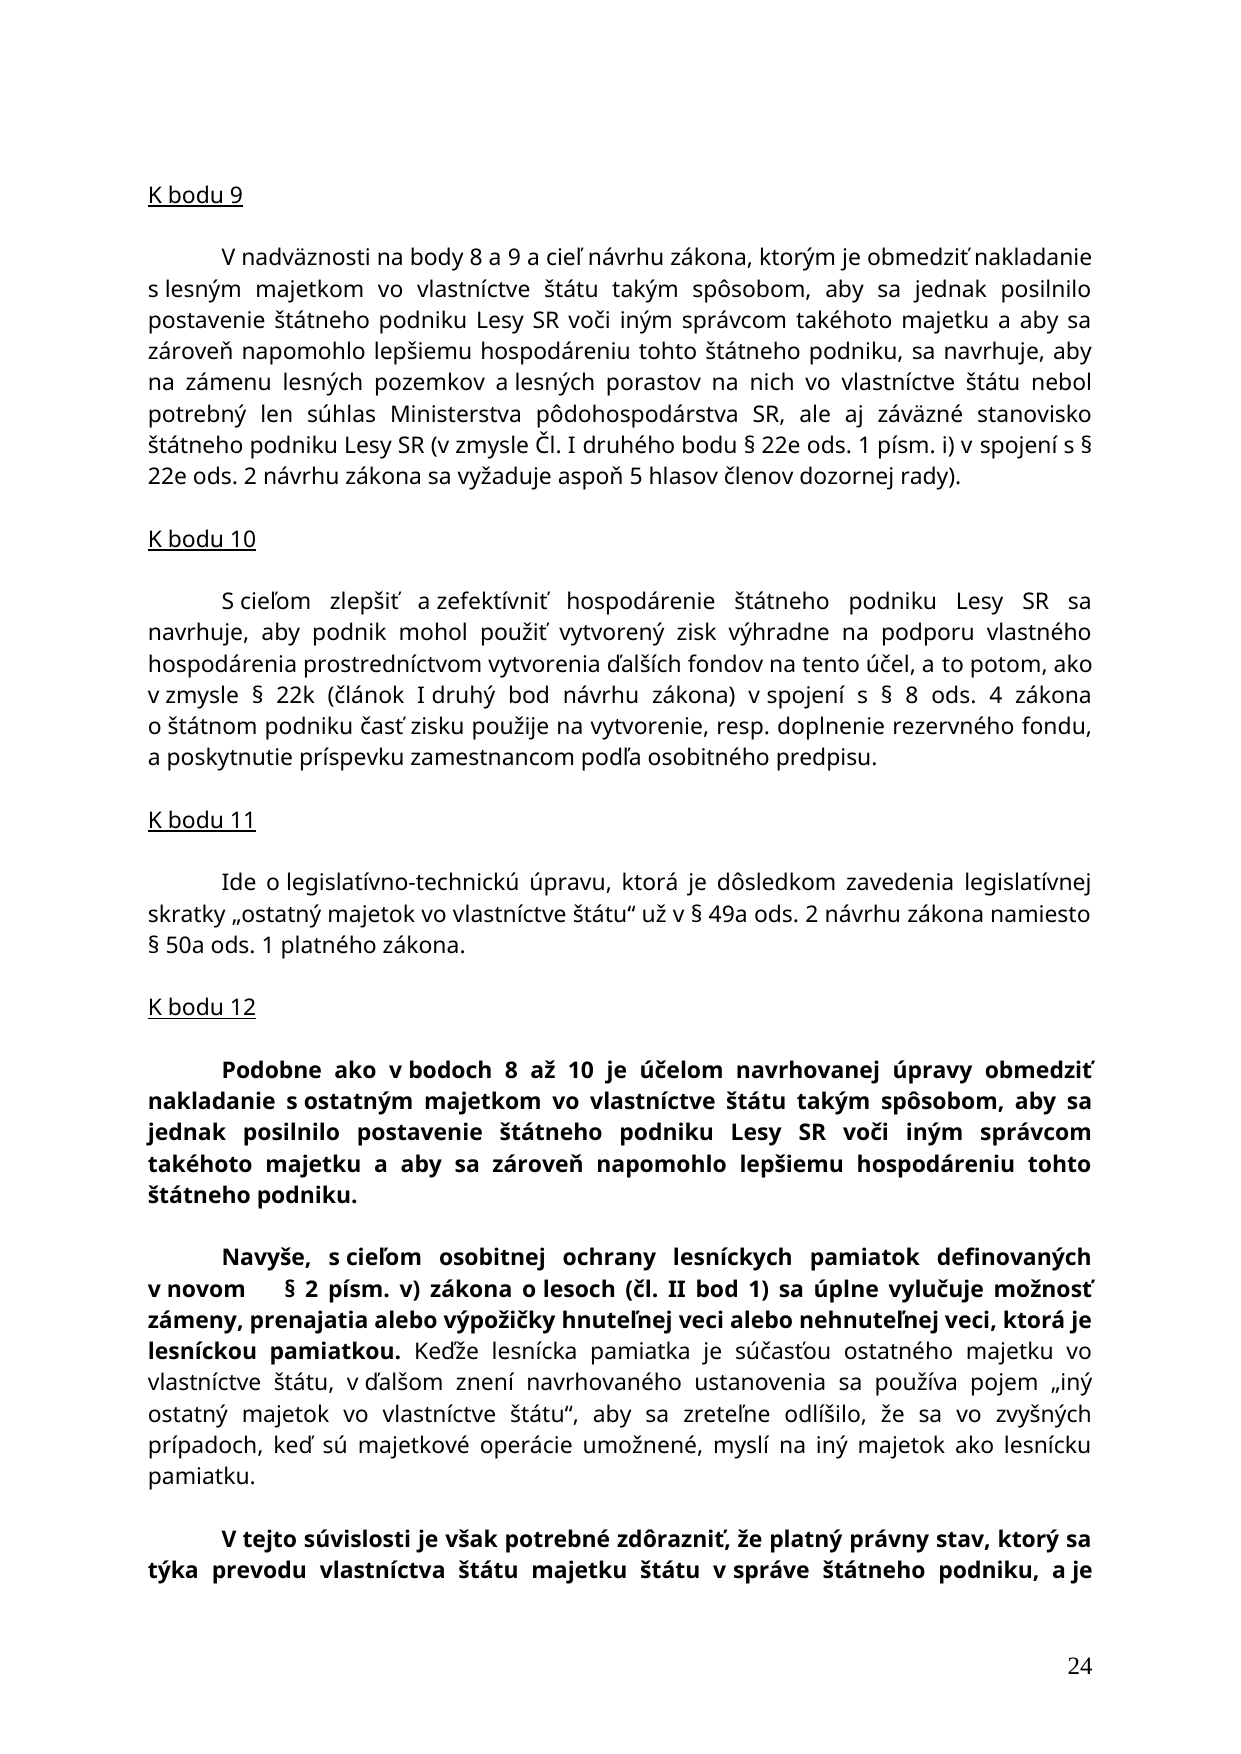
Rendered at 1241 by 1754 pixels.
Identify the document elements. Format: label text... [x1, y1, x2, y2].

text Navyše, s cieľom osobitnej ochrany lesníckych pamiatok definovaných v novom § 2 písm. v) zákona o lesoch (čl. II bod 1) sa úplne vylučuje možnosť zámeny, prenajatia alebo výpožičky hnuteľnej veci alebo nehnuteľnej veci, ktorá je lesníckou pamiatkou. Keďže lesnícka pamiatka je súčasťou ostatného majetku vo vlastníctve štátu, v ďalšom znení navrhovaného ustanovenia sa používa pojem „iný ostatný majetok vo vlastníctve štátu“, aby sa zreteľne odlíšilo, že sa vo zvyšných prípadoch, keď sú majetkové operácie umožnené, myslí na iný majetok ako lesnícku pamiatku. [148, 1241, 1093, 1491]
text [148, 1523, 1093, 1585]
text Podobne ako v bodoch 8 až 10 je účelom navrhovanej úpravy obmedziť nakladanie s ostatným majetkom vo vlastníctve štátu takým spôsobom, aby sa jednak posilnilo postavenie štátneho podniku Lesy SR voči iným správcom takéhoto majetku a aby sa zároveň napomohlo lepšiemu hospodáreniu tohto štátneho podniku. [148, 1054, 1093, 1210]
text V nadväznosti na body 8 a 9 a cieľ návrhu zákona, ktorým je obmedziť nakladanie s lesným majetkom vo vlastníctve štátu takým spôsobom, aby sa jednak posilnilo postavenie štátneho podniku Lesy SR voči iným správcom takéhoto majetku a aby sa zároveň napomohlo lepšiemu hospodáreniu tohto štátneho podniku, sa navrhuje, aby na zámenu lesných pozemkov a lesných porastov na nich vo vlastníctve štátu nebol potrebný len súhlas Ministerstva pôdohospodárstva SR, ale aj záväzné stanovisko štátneho podniku Lesy SR (v zmysle Čl. I druhého bodu § 22e ods. 1 písm. i) v spojení s § 22e ods. 2 návrhu zákona sa vyžaduje aspoň 5 hlasov členov dozornej rady). [148, 241, 1093, 491]
text Ide o legislatívno-technickú úpravu, ktorá je dôsledkom zavedenia legislatívnej skratky „ostatný majetok vo vlastníctve štátu“ už v § 49a ods. 2 návrhu zákona namiesto § 50a ods. 1 platného zákona. [148, 866, 1093, 960]
text K bodu 9 [148, 179, 1093, 210]
text S cieľom zlepšiť a zefektívniť hospodárenie štátneho podniku Lesy SR sa navrhuje, aby podnik mohol použiť vytvorený zisk výhradne na podporu vlastného hospodárenia prostredníctvom vytvorenia ďalších fondov na tento účel, a to potom, ako v zmysle § 22k (článok I druhý bod návrhu zákona) v spojení s § 8 ods. 4 zákona o štátnom podniku časť zisku použije na vytvorenie, resp. doplnenie rezervného fondu, a poskytnutie príspevku zamestnancom podľa osobitného predpisu. [148, 585, 1093, 773]
text K bodu 12 [148, 991, 1093, 1023]
text K bodu 11 [148, 804, 1093, 835]
text K bodu 10 [148, 523, 1093, 554]
